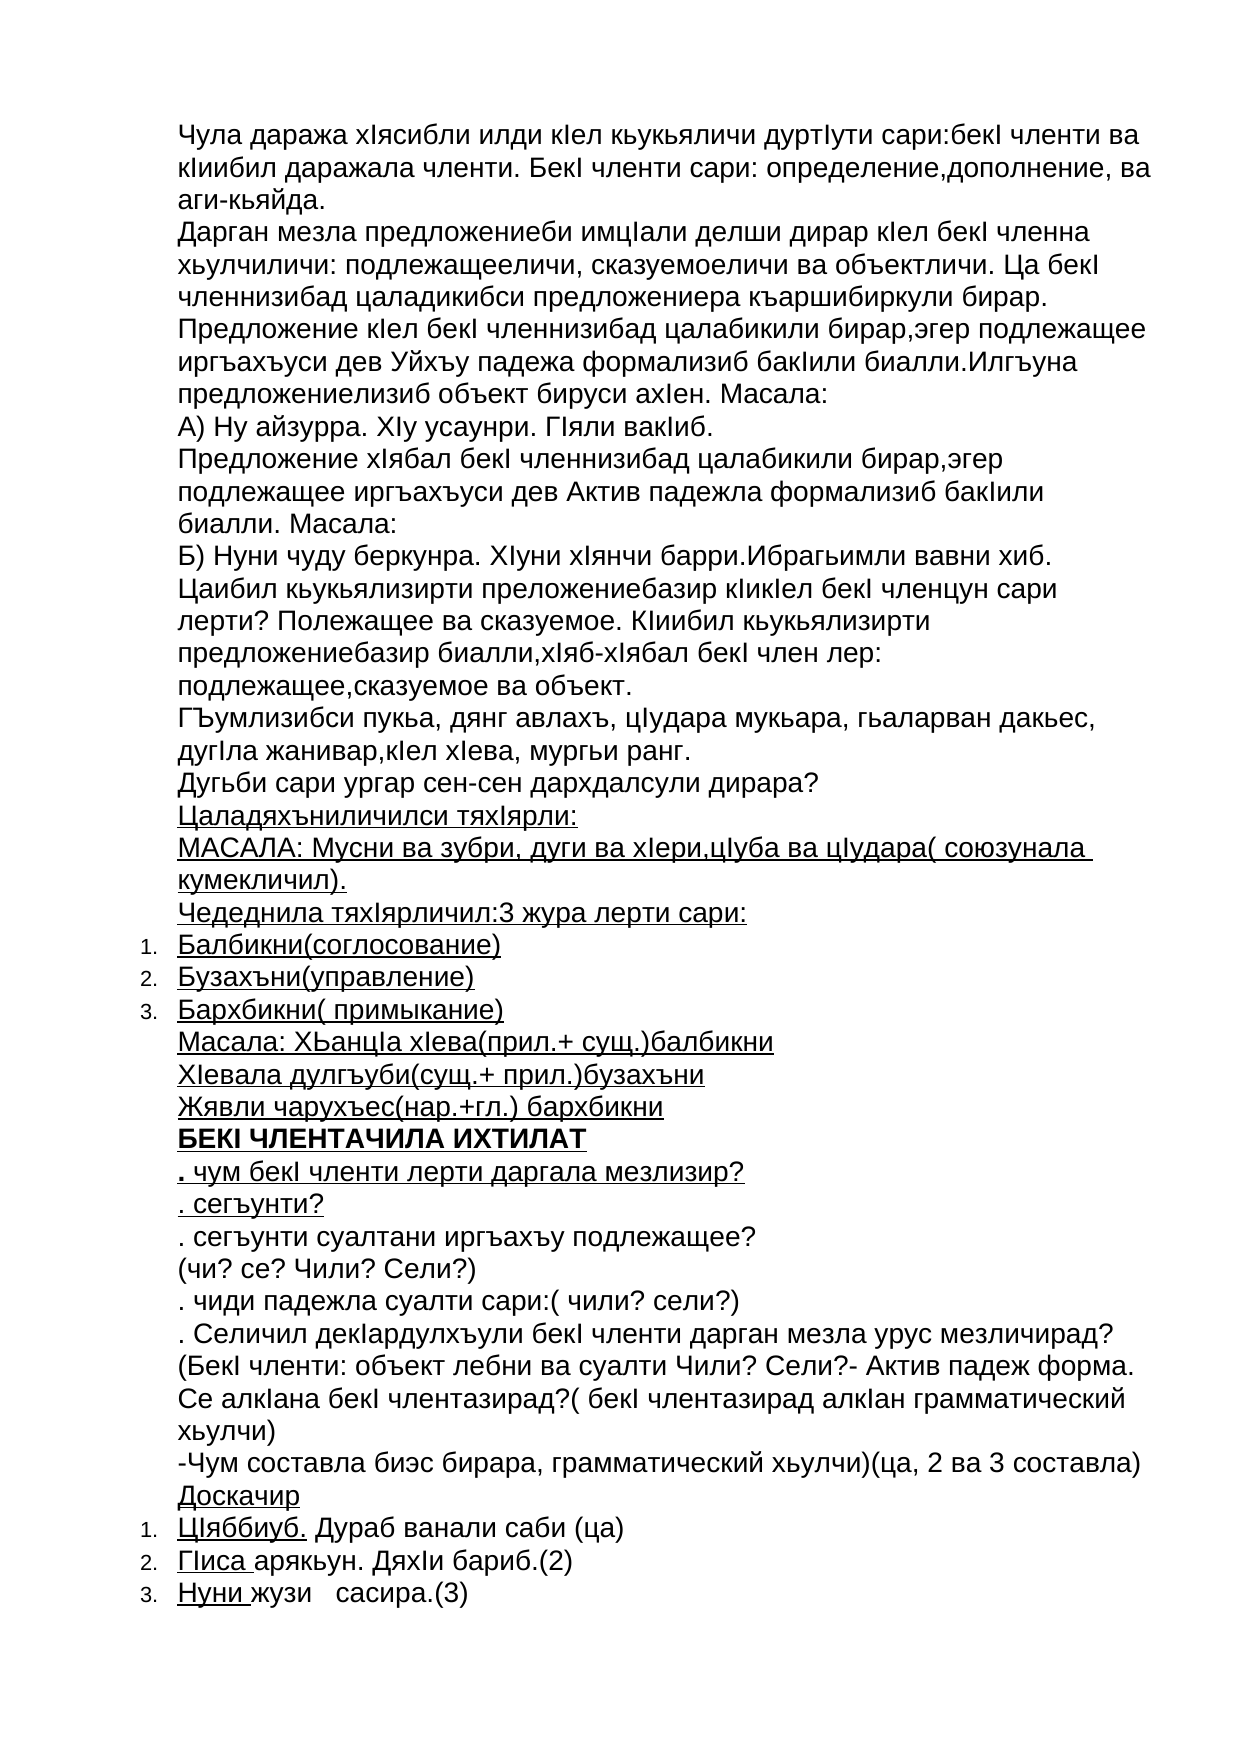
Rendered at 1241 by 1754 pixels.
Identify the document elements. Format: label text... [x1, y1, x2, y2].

text Предложение кIел бекI членнизибад цалабикили бирар,эгер подлежащее иргъахъуси дев Уйхъу падежа формализиб бакIили биалли.Илгъуна предложениелизиб объект бируси ахIен. Масала: [177, 312, 1152, 410]
text Дугьби сари ургар сен-сен дархдалсули дирара? [177, 766, 1152, 798]
text Цаибил кьукьялизирти преложениебазир кIикIел бекI членцун сари лерти? Полежащее ва сказуемое. КIиибил кьукьялизирти предложениебазир биалли,хIяб-хIябал бекI член лер: подлежащее,сказуемое ва объект. [177, 572, 1152, 701]
text А) Ну айзурра. ХIу усаунри. ГIяли вакIиб. [177, 410, 1152, 442]
list Нуни жузи сасира.(3) [140, 1576, 1152, 1608]
text . сегъунти? [177, 1187, 1152, 1219]
text (чи? се? Чили? Сели?) [177, 1252, 1152, 1284]
text Жявли чарухъес(нар.+гл.) бархбикни [177, 1090, 1152, 1122]
text Чула даража хIясибли илди кIел кьукьяличи дуртIути сари:бекI членти ва кIиибил даражала членти. БекI членти сари: определение,дополнение, ва аги-кьяйда. [177, 118, 1152, 215]
text Дарган мезла предложениеби имцIали делши дирар кIел бекI членна хьулчиличи: подлежащееличи, сказуемоеличи ва объектличи. Ца бекI членнизибад цаладикибси предложениера къаршибиркули бирар. [177, 215, 1152, 312]
list Балбикни(соглосование) [140, 928, 1152, 960]
text ХIевала дулгъуби(сущ.+ прил.)бузахъни [177, 1058, 1152, 1090]
text МАСАЛА: Мусни ва зубри, дуги ва хIери,цIуба ва цIудара( союзунала кумекличил). [177, 831, 1152, 896]
text Доскачир [177, 1479, 1152, 1511]
text . чум бекI членти лерти даргала мезлизир? [177, 1155, 1152, 1187]
text Предложение хIябал бекI членнизибад цалабикили бирар,эгер подлежащее иргъахъуси дев Актив падежла формализиб бакIили биалли. Масала: [177, 442, 1152, 539]
list ГIиса арякьун. ДяхIи бариб.(2) [140, 1543, 1152, 1576]
text ГЪумлизибси пукьа, дянг авлахъ, цIудара мукьара, гьаларван дакьес, дугIла жанивар,кIел хIева, мургьи ранг. [177, 701, 1152, 766]
text . сегъунти суалтани иргъахъу подлежащее? [177, 1219, 1152, 1252]
text Чедеднила тяхIярличил:3 жура лерти сари: [177, 896, 1152, 928]
list Бузахъни(управление) [140, 960, 1152, 993]
text Масала: ХЬанцIа хIева(прил.+ сущ.)балбикни [177, 1025, 1152, 1058]
text -Чум составла биэс бирара, грамматический хьулчи)(ца, 2 ва 3 составла) [177, 1446, 1152, 1479]
text . Селичил декIардулхъули бекI членти дарган мезла урус мезличирад? [177, 1317, 1152, 1349]
text БЕКI ЧЛЕНТАЧИЛА ИХТИЛАТ [177, 1122, 1152, 1155]
text Се алкIана бекI члентазирад?( бекI члентазирад алкIан грамматический хьулчи) [177, 1382, 1152, 1446]
text . чиди падежла суалти сари:( чили? сели?) [177, 1284, 1152, 1317]
text Б) Нуни чуду беркунра. ХIуни хIянчи барри.Ибрагьимли вавни хиб. [177, 539, 1152, 572]
text Цаладяхъниличилси тяхIярли: [177, 798, 1152, 831]
list Бархбикни( примыкание) [140, 993, 1152, 1025]
list ЦIяббиуб. Дураб ванали саби (ца) [140, 1511, 1152, 1543]
text (БекI членти: объект лебни ва суалти Чили? Сели?- Актив падеж форма. [177, 1349, 1152, 1382]
